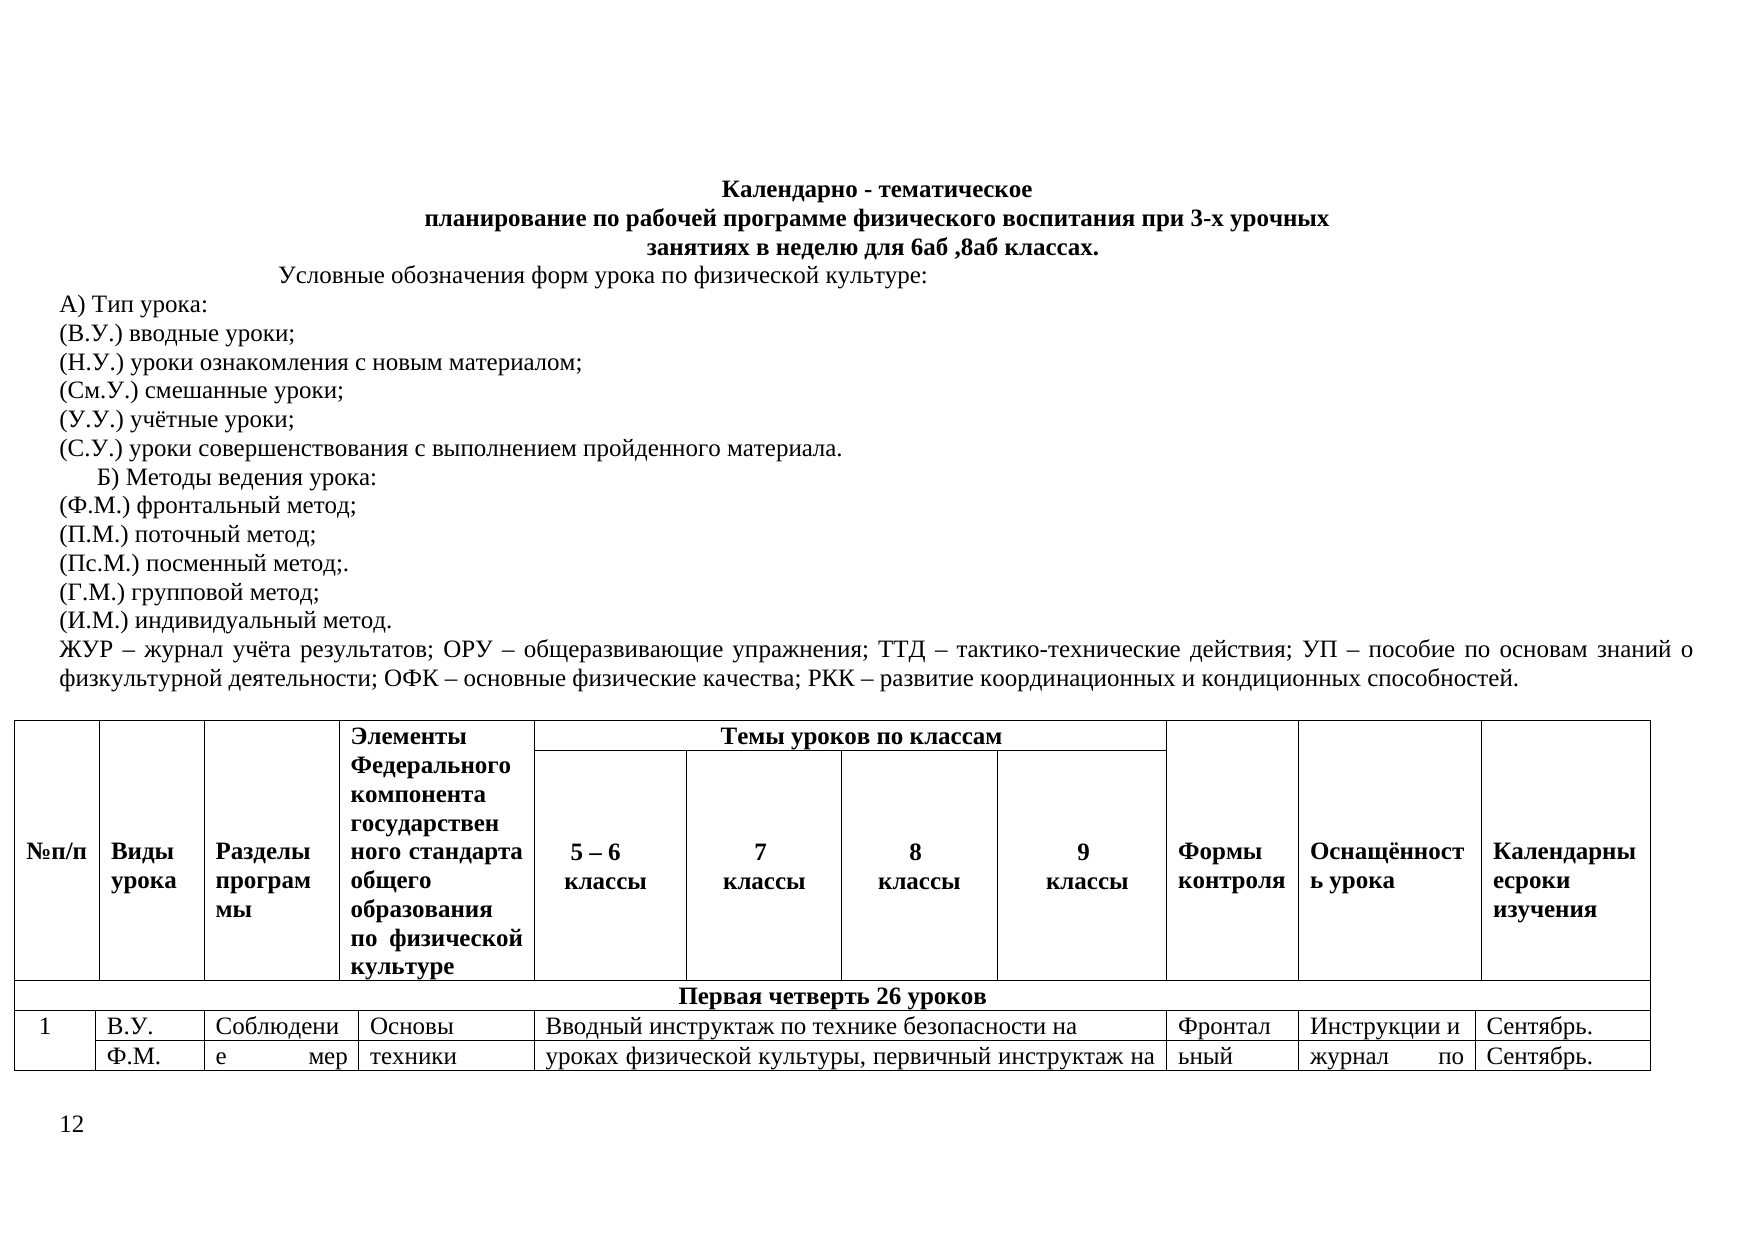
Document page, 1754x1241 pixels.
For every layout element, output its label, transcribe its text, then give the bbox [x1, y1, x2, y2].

text (П.М.) поточный метод; [59, 519, 1695, 548]
table_header Виды урока [100, 721, 204, 980]
table_header Разделы программы [205, 721, 339, 980]
table_cell 1 [15, 1011, 95, 1069]
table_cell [359, 1041, 534, 1069]
table_header №п/п [15, 721, 99, 980]
text (И.М.) индивидуальный метод. [59, 605, 1695, 634]
table_cell Вводный инструктаж по технике безопасности на [535, 1011, 1166, 1040]
text Условные обозначения форм урока по физической культуре: [59, 260, 1695, 289]
text (Пс.М.) посменный метод;. [59, 548, 1695, 577]
table_header Формы контроля [1167, 721, 1298, 980]
text А) Тип урока: [59, 289, 1695, 318]
table_cell Сентябрь. [1476, 1041, 1650, 1069]
table_cell Соблюдени [205, 1011, 358, 1040]
text (В.У.) вводные уроки; [59, 318, 1695, 347]
table_cell Фронтал [1167, 1011, 1298, 1040]
table_cell 9 классы [998, 751, 1166, 980]
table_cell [535, 1041, 1166, 1069]
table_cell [205, 1041, 358, 1069]
table_cell ьный орпос [1167, 1041, 1298, 1069]
text (С.У.) уроки совершенствования с выполнением пройденного материала. [59, 433, 1695, 462]
text (См.У.) смешанные уроки; [59, 375, 1695, 404]
text занятиях в неделю для 6аб ,8аб классах. [59, 232, 1695, 260]
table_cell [1299, 1041, 1475, 1069]
table_header Календарныесроки изучения [1482, 721, 1650, 980]
text Календарно - тематическое [59, 174, 1695, 203]
text (Н.У.) уроки ознакомления с новым материалом; [59, 347, 1695, 375]
table_cell Основы [359, 1011, 534, 1040]
table_cell Сентябрь. [1476, 1011, 1650, 1040]
text Б) Методы ведения урока: [59, 462, 1695, 490]
table_header Элементы Федерального компонента государствен ного стандарта общего образования по физической культуре [340, 721, 534, 980]
text (Ф.М.) фронтальный метод; [59, 490, 1695, 519]
text ЖУР – журнал учёта результатов; ОРУ – общеразвивающие упражнения; ТТД – тактико-технические действия; УП – пособие по основам знаний о физкультурной деятельности; ОФК – основные физические качества; РКК – развитие координационных и кондиционных способностей. [59, 634, 1695, 692]
table_cell Первая четверть 26 уроков [15, 981, 1650, 1010]
table_cell 7 классы [687, 751, 841, 980]
table_cell Ф.М. [96, 1041, 204, 1069]
text (У.У.) учётные уроки; [59, 404, 1695, 433]
table_header Оснащённость урока [1299, 721, 1481, 980]
table_header Темы уроков по классам [535, 721, 1166, 750]
text (Г.М.) групповой метод; [59, 577, 1695, 605]
table_cell В.У. [96, 1011, 204, 1040]
text планирование по рабочей программе физического воспитания при 3-х урочных [59, 203, 1695, 232]
table_cell 5 – 6 классы [535, 751, 686, 980]
table_cell 8 классы [842, 751, 997, 980]
table_cell Инструкции и [1299, 1011, 1475, 1040]
